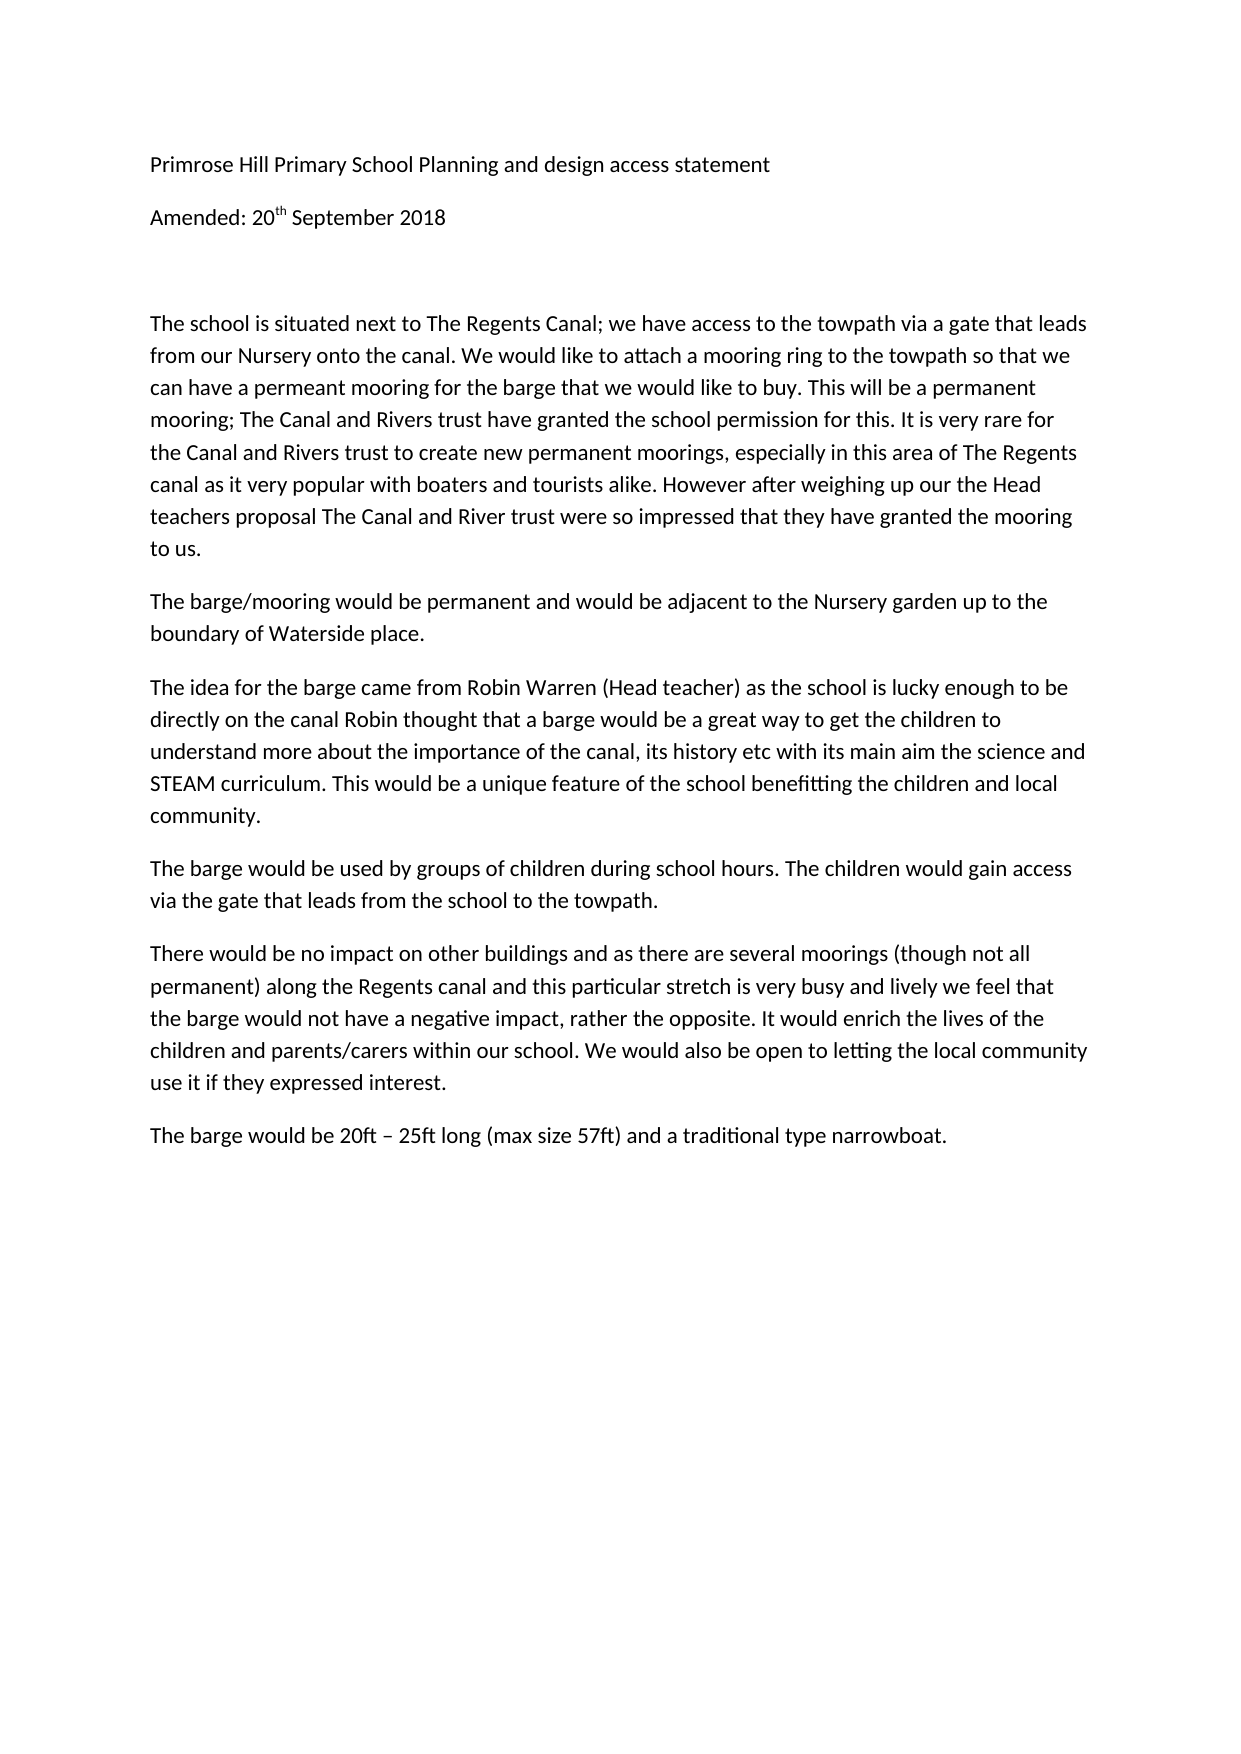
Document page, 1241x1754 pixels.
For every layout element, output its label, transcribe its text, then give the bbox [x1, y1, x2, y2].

text The barge/mooring would be permanent and would be adjacent to the Nursery garden up to the boundary of Waterside place. [150, 587, 1090, 648]
text Primrose Hill Primary School Planning and design access statement [150, 150, 1090, 178]
text The barge would be 20ft – 25ft long (max size 57ft) and a traditional type narrowboat. [150, 1121, 1090, 1149]
text Amended: 20th September 2018 [150, 203, 1090, 231]
text The school is situated next to The Regents Canal; we have access to the towpath via a gate that leads from our Nursery onto the canal. We would like to attach a mooring ring to the towpath so that we can have a permeant mooring for the barge that we would like to buy. This will be a permanent mooring; The Canal and Rivers trust have granted the school permission for this. It is very rare for the Canal and Rivers trust to create new permanent moorings, especially in this area of The Regents canal as it very popular with boaters and tourists alike. However after weighing up our the Head teachers proposal The Canal and River trust were so impressed that they have granted the mooring to us. [150, 309, 1090, 562]
text The idea for the barge came from Robin Warren (Head teacher) as the school is lucky enough to be directly on the canal Robin thought that a barge would be a great way to get the children to understand more about the importance of the canal, its history etc with its main aim the science and STEAM curriculum. This would be a unique feature of the school benefitting the children and local community. [150, 673, 1090, 829]
text There would be no impact on other buildings and as there are several moorings (though not all permanent) along the Regents canal and this particular stretch is very busy and lively we feel that the barge would not have a negative impact, rather the opposite. It would enrich the lives of the children and parents/carers within our school. We would also be open to letting the local community use it if they expressed interest. [150, 939, 1090, 1096]
text The barge would be used by groups of children during school hours. The children would gain access via the gate that leads from the school to the towpath. [150, 854, 1090, 914]
